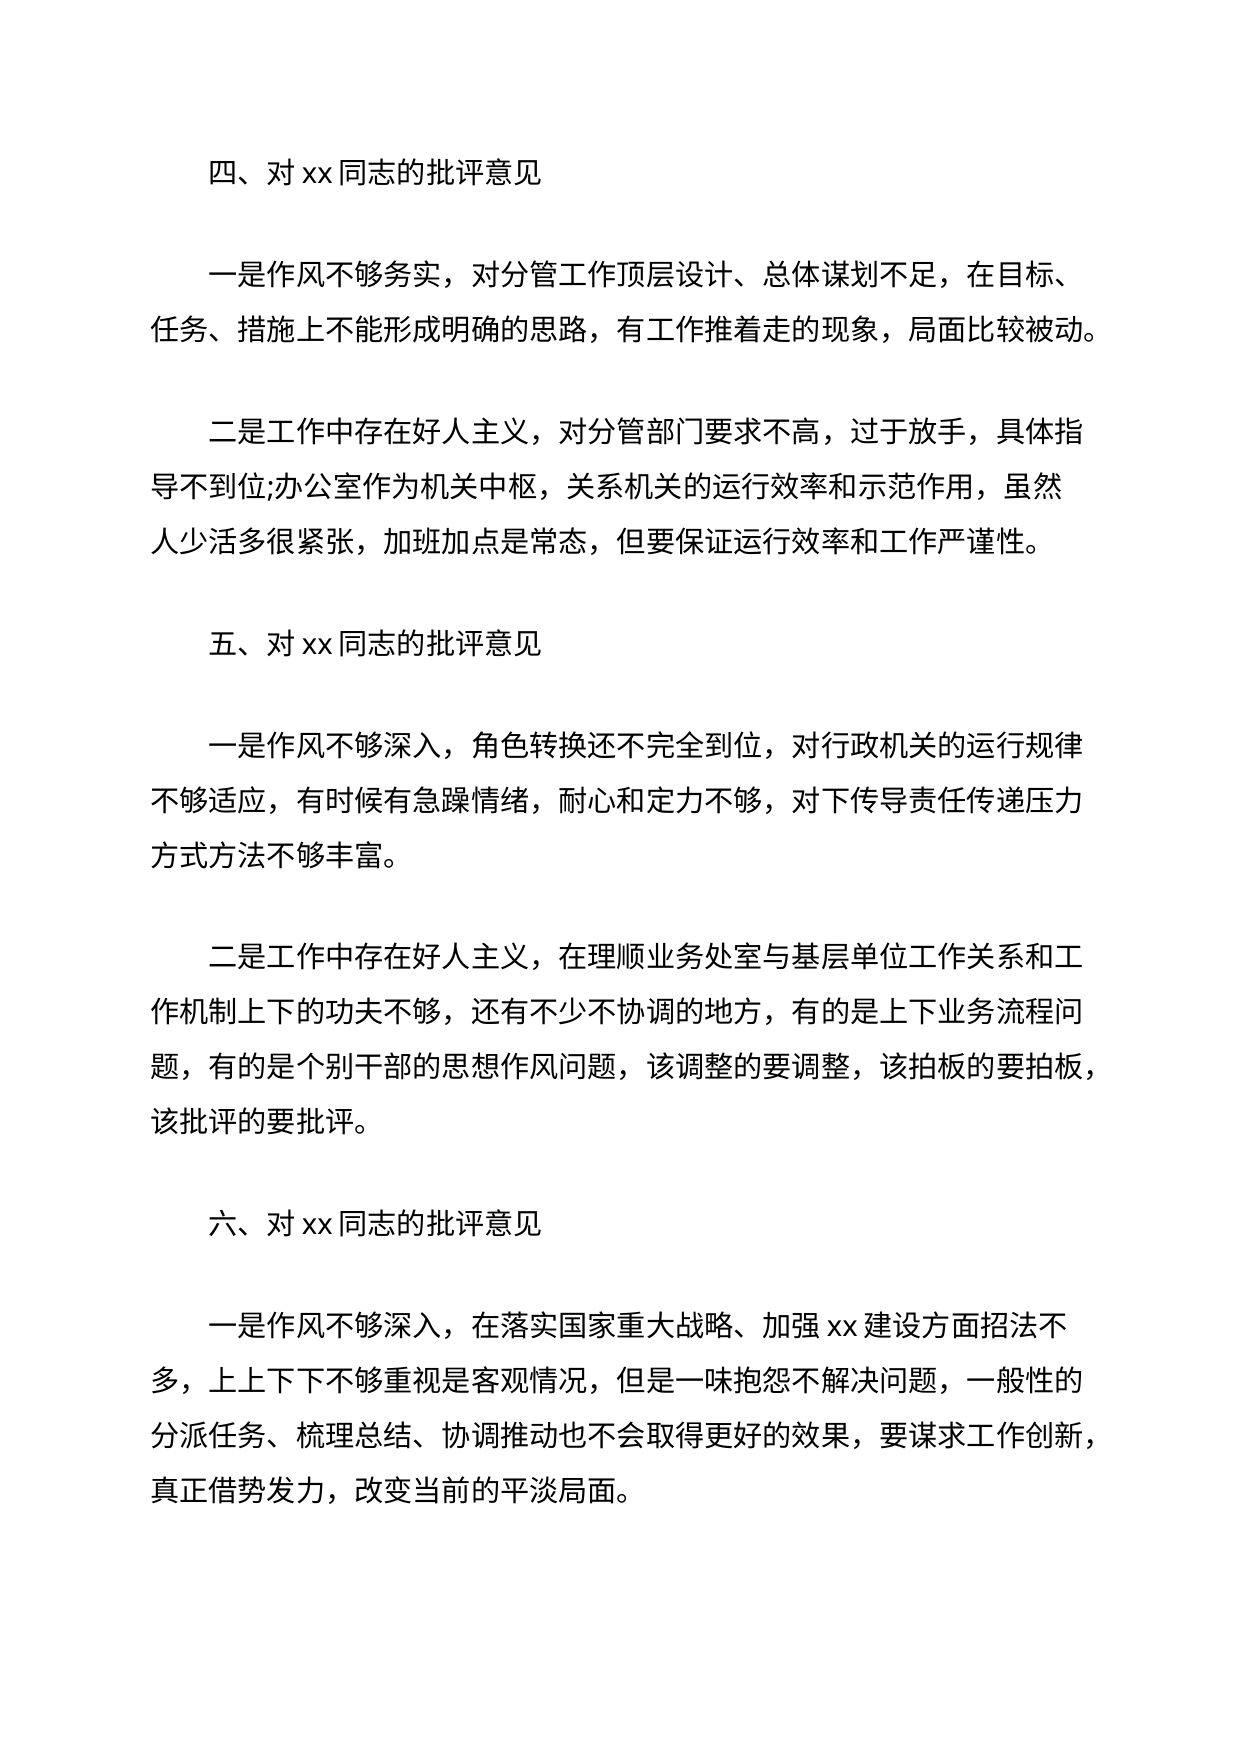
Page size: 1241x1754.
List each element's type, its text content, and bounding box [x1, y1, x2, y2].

text 四、对xx同志的批评意见 [150, 150, 1090, 192]
text 二是工作中存在好人主义，在理顺业务处室与基层单位工作关系和工作机制上下的功夫不够，还有不少不协调的地方，有的是上下业务流程问题，有的是个别干部的思想作风问题，该调整的要调整，该拍板的要拍板，该批评的要批评。 [150, 934, 1090, 1141]
text 二是工作中存在好人主义，对分管部门要求不高，过于放手，具体指导不到位;办公室作为机关中枢，关系机关的运行效率和示范作用，虽然人少活多很紧张，加班加点是常态，但要保证运行效率和工作严谨性。 [150, 409, 1090, 561]
text 五、对xx同志的批评意见 [150, 620, 1090, 663]
text 一是作风不够务实，对分管工作顶层设计、总体谋划不足，在目标、任务、措施上不能形成明确的思路，有工作推着走的现象，局面比较被动。 [150, 252, 1090, 349]
text 一是作风不够深入，在落实国家重大战略、加强xx建设方面招法不多，上上下下不够重视是客观情况，但是一味抱怨不解决问题，一般性的分派任务、梳理总结、协调推动也不会取得更好的效果，要谋求工作创新，真正借势发力，改变当前的平淡局面。 [150, 1302, 1090, 1509]
text 六、对xx同志的批评意见 [150, 1200, 1090, 1243]
text 一是作风不够深入，角色转换还不完全到位，对行政机关的运行规律不够适应，有时候有急躁情绪，耐心和定力不够，对下传导责任传递压力方式方法不够丰富。 [150, 722, 1090, 874]
